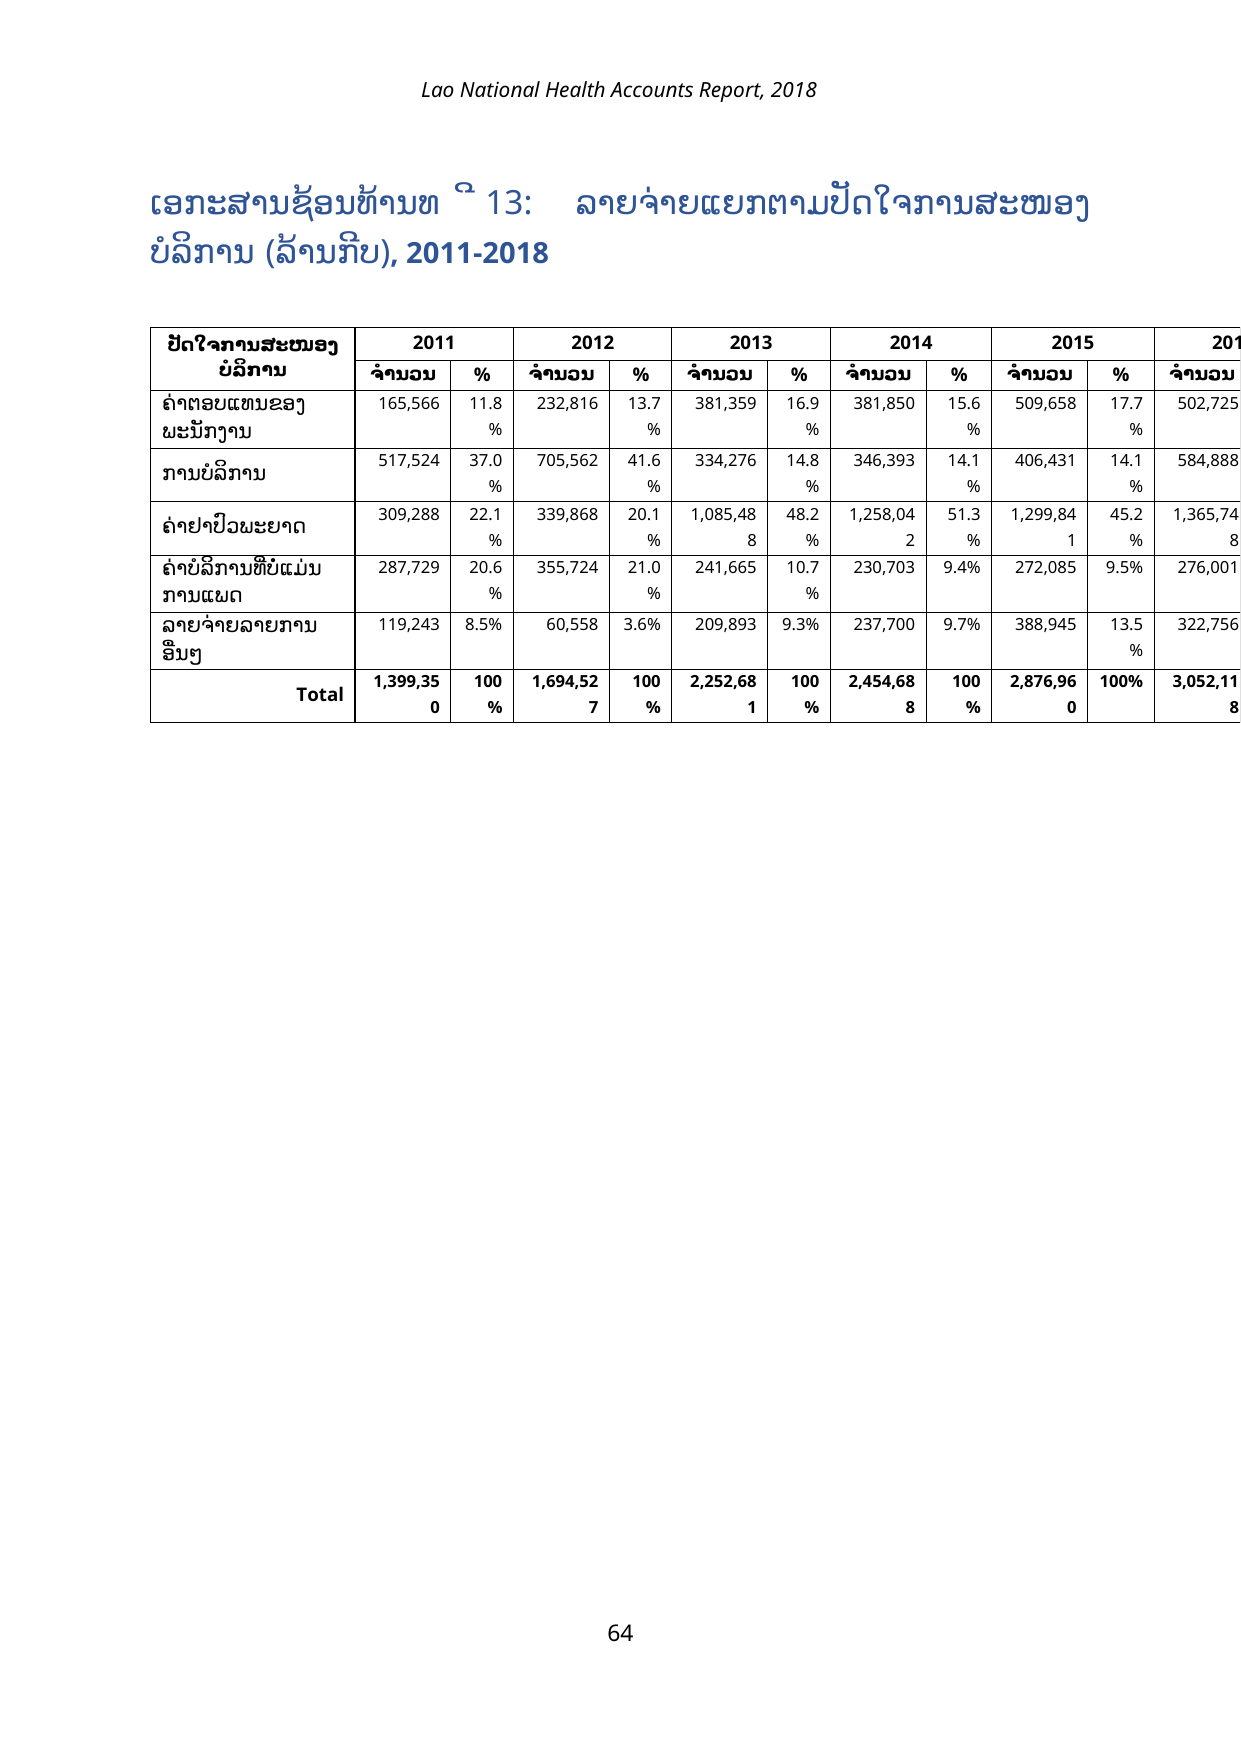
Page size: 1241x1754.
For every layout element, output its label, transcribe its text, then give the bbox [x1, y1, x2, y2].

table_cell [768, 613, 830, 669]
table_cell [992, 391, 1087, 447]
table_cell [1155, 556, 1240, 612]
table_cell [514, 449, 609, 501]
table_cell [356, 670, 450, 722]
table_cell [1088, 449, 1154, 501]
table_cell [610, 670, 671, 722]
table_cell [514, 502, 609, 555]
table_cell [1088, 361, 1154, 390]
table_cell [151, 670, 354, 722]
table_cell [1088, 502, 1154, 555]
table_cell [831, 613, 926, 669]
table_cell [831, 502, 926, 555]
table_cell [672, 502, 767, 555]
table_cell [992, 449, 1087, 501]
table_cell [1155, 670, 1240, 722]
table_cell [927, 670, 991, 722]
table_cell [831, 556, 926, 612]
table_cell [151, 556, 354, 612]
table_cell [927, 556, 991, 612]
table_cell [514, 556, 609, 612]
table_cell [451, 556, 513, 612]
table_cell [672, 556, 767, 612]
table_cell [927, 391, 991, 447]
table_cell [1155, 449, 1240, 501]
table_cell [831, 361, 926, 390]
subtitle ເອກະສານຊ້ອນທ້ານທີ 13: ລາຍຈ່າຍແຍກຕາມປັດໃຈການສະໜອງບໍລິການ (ລ້ານກີບ), 2011-2018 [150, 178, 1090, 273]
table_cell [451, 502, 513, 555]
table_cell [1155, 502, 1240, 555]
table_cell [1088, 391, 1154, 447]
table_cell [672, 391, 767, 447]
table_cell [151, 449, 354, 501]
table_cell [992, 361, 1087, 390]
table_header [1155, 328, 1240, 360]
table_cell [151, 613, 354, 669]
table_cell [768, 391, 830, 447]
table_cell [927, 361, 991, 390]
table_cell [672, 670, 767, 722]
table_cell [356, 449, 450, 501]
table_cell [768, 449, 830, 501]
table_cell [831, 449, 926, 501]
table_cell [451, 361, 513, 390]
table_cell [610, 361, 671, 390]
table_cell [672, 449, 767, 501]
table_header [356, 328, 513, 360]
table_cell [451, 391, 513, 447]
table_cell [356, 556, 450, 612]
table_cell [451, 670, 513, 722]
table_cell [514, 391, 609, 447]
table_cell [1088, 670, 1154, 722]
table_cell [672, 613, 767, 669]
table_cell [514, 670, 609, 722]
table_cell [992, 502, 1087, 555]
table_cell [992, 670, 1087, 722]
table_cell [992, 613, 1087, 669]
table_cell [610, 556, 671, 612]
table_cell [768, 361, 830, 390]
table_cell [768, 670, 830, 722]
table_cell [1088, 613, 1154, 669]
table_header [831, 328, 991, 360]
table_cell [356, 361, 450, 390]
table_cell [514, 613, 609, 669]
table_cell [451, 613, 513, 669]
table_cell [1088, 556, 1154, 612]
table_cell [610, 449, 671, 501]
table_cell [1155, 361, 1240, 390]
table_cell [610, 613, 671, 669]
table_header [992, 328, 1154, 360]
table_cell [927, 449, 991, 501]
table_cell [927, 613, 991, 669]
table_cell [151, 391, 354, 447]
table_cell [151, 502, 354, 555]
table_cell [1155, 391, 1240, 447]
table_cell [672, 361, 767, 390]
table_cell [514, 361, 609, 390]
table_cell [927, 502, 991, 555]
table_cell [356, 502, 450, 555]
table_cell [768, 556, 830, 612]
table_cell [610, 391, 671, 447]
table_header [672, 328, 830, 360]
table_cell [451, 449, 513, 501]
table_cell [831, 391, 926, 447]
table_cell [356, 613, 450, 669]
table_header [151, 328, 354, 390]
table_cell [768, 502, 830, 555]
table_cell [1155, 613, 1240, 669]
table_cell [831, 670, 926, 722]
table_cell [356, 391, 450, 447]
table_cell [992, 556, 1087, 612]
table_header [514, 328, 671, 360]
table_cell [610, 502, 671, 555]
